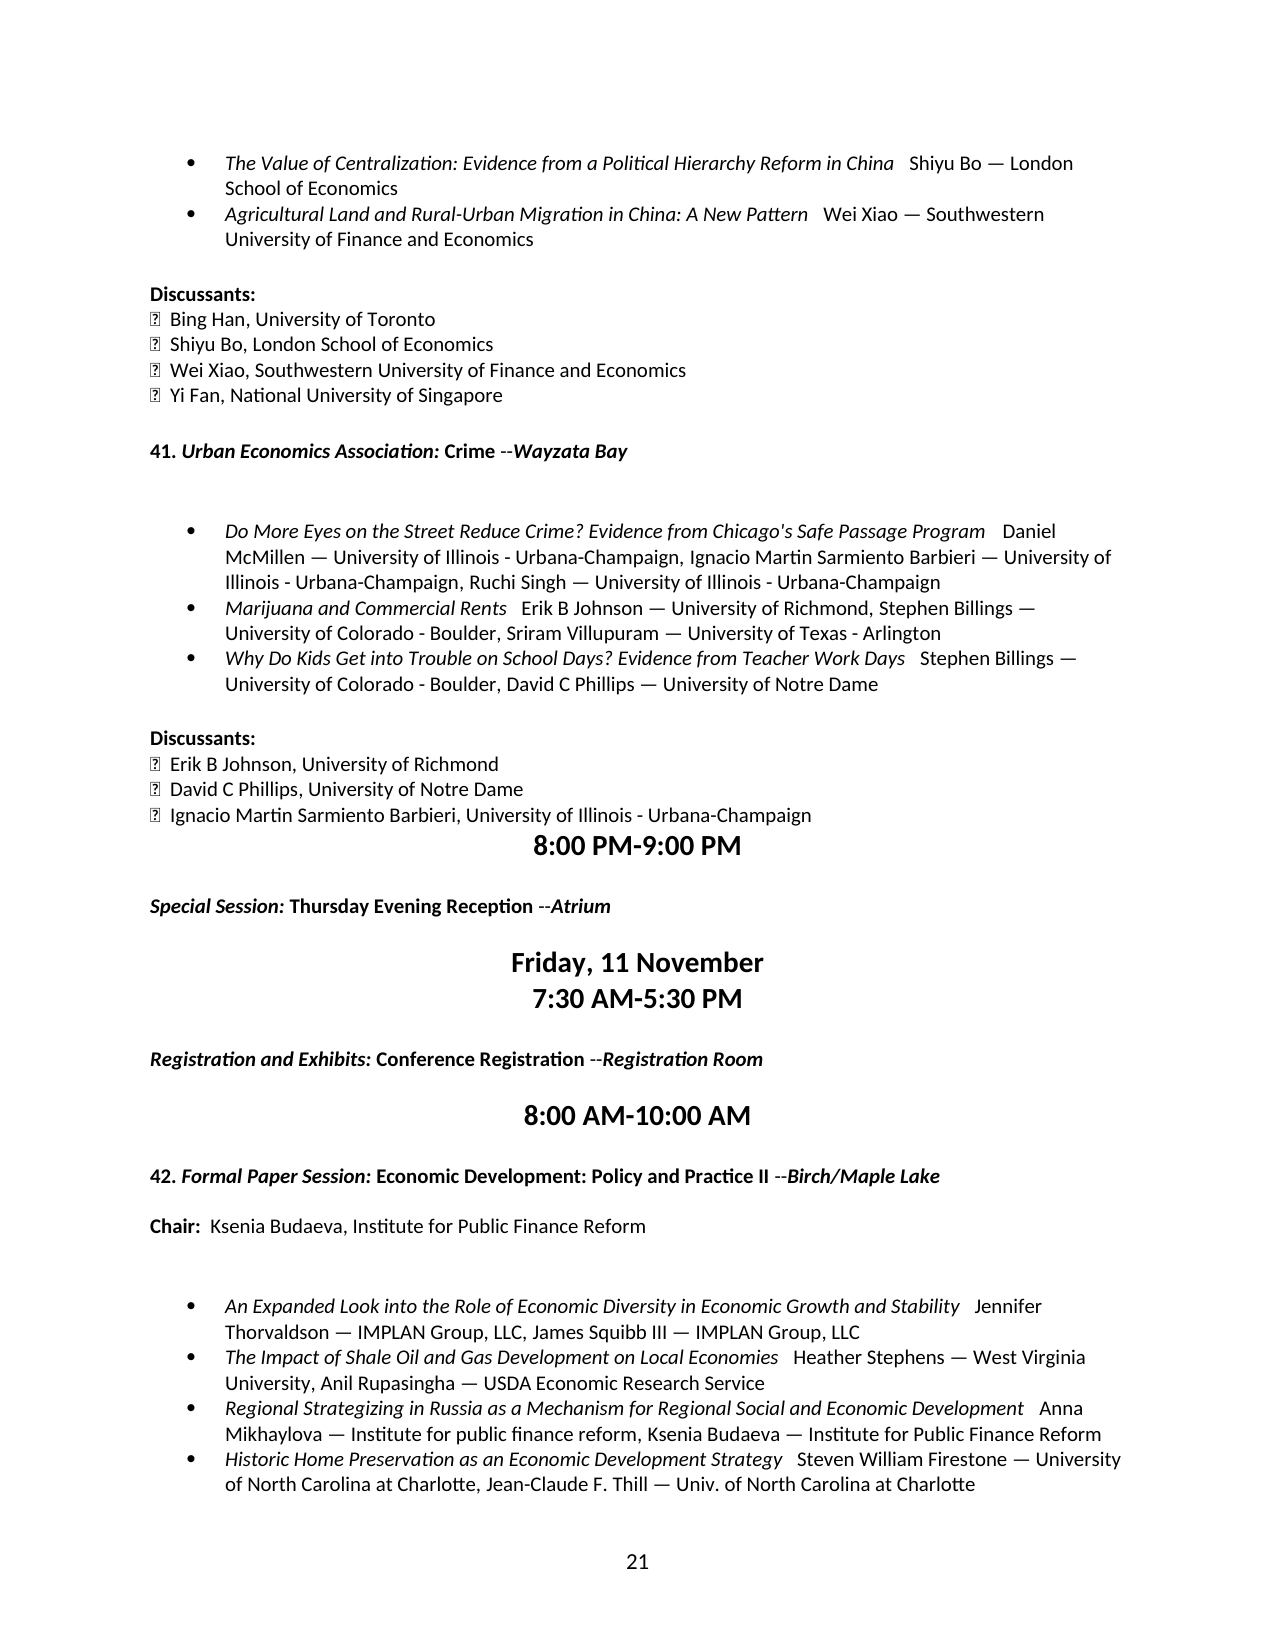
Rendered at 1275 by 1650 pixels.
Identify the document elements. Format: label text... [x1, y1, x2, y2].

text 41. Urban Economics Association: Crime --Wayzata Bay [150, 438, 1125, 464]
text  Shiyu Bo, London School of Economics [150, 332, 1125, 357]
text Discussants: [150, 281, 1125, 306]
list Do More Eyes on the Street Reduce Crime? Evidence from Chicago's Safe Passage Program Daniel McMillen — University of Illinois - Urbana-Champaign, Ignacio Martin Sarmiento Barbieri — University of Illinois - Urbana-Champaign, Ruchi Singh — University of Illinois - Urbana-Champaign [187, 518, 1125, 595]
text  Yi Fan, National University of Singapore [150, 382, 1125, 408]
list An Expanded Look into the Role of Economic Diversity in Economic Growth and Stability Jennifer Thorvaldson — IMPLAN Group, LLC, James Squibb III — IMPLAN Group, LLC [187, 1294, 1125, 1344]
text  David C Phillips, University of Notre Dame [150, 776, 1125, 802]
text  Erik B Johnson, University of Richmond [150, 751, 1125, 776]
list Historic Home Preservation as an Economic Development Strategy Steven William Firestone — University of North Carolina at Charlotte, Jean-Claude F. Thill — Univ. of North Carolina at Charlotte [187, 1446, 1125, 1497]
text  Bing Han, University of Toronto [150, 306, 1125, 332]
text 7:30 AM-5:30 PM [150, 980, 1125, 1015]
text Chair: Ksenia Budaeva, Institute for Public Finance Reform [150, 1214, 1125, 1239]
list Marijuana and Commercial Rents Erik B Johnson — University of Richmond, Stephen Billings — University of Colorado - Boulder, Sriram Villupuram — University of Texas - Arlington [187, 595, 1125, 646]
list Regional Strategizing in Russia as a Mechanism for Regional Social and Economic Development Anna Mikhaylova — Institute for public finance reform, Ksenia Budaeva — Institute for Public Finance Reform [187, 1395, 1125, 1446]
text 8:00 AM-10:00 AM [150, 1097, 1125, 1132]
list Agricultural Land and Rural-Urban Migration in China: A New Pattern Wei Xiao — Southwestern University of Finance and Economics [187, 201, 1125, 252]
text Special Session: Thursday Evening Reception --Atrium [150, 893, 1125, 919]
text Registration and Exhibits: Conference Registration --Registration Room [150, 1046, 1125, 1071]
list The Impact of Shale Oil and Gas Development on Local Economies Heather Stephens — West Virginia University, Anil Rupasingha — USDA Economic Research Service [187, 1344, 1125, 1395]
text  Wei Xiao, Southwestern University of Finance and Economics [150, 357, 1125, 382]
list The Value of Centralization: Evidence from a Political Hierarchy Reform in China Shiyu Bo — London School of Economics [187, 150, 1125, 201]
list Why Do Kids Get into Trouble on School Days? Evidence from Teacher Work Days Stephen Billings — University of Colorado - Boulder, David C Phillips — University of Notre Dame [187, 646, 1125, 696]
text  Ignacio Martin Sarmiento Barbieri, University of Illinois - Urbana-Champaign [150, 802, 1125, 827]
text 42. Formal Paper Session: Economic Development: Policy and Practice II --Birch/Maple Lake [150, 1163, 1125, 1188]
text Friday, 11 November [150, 944, 1125, 980]
text 8:00 PM-9:00 PM [150, 827, 1125, 863]
text Discussants: [150, 726, 1125, 751]
